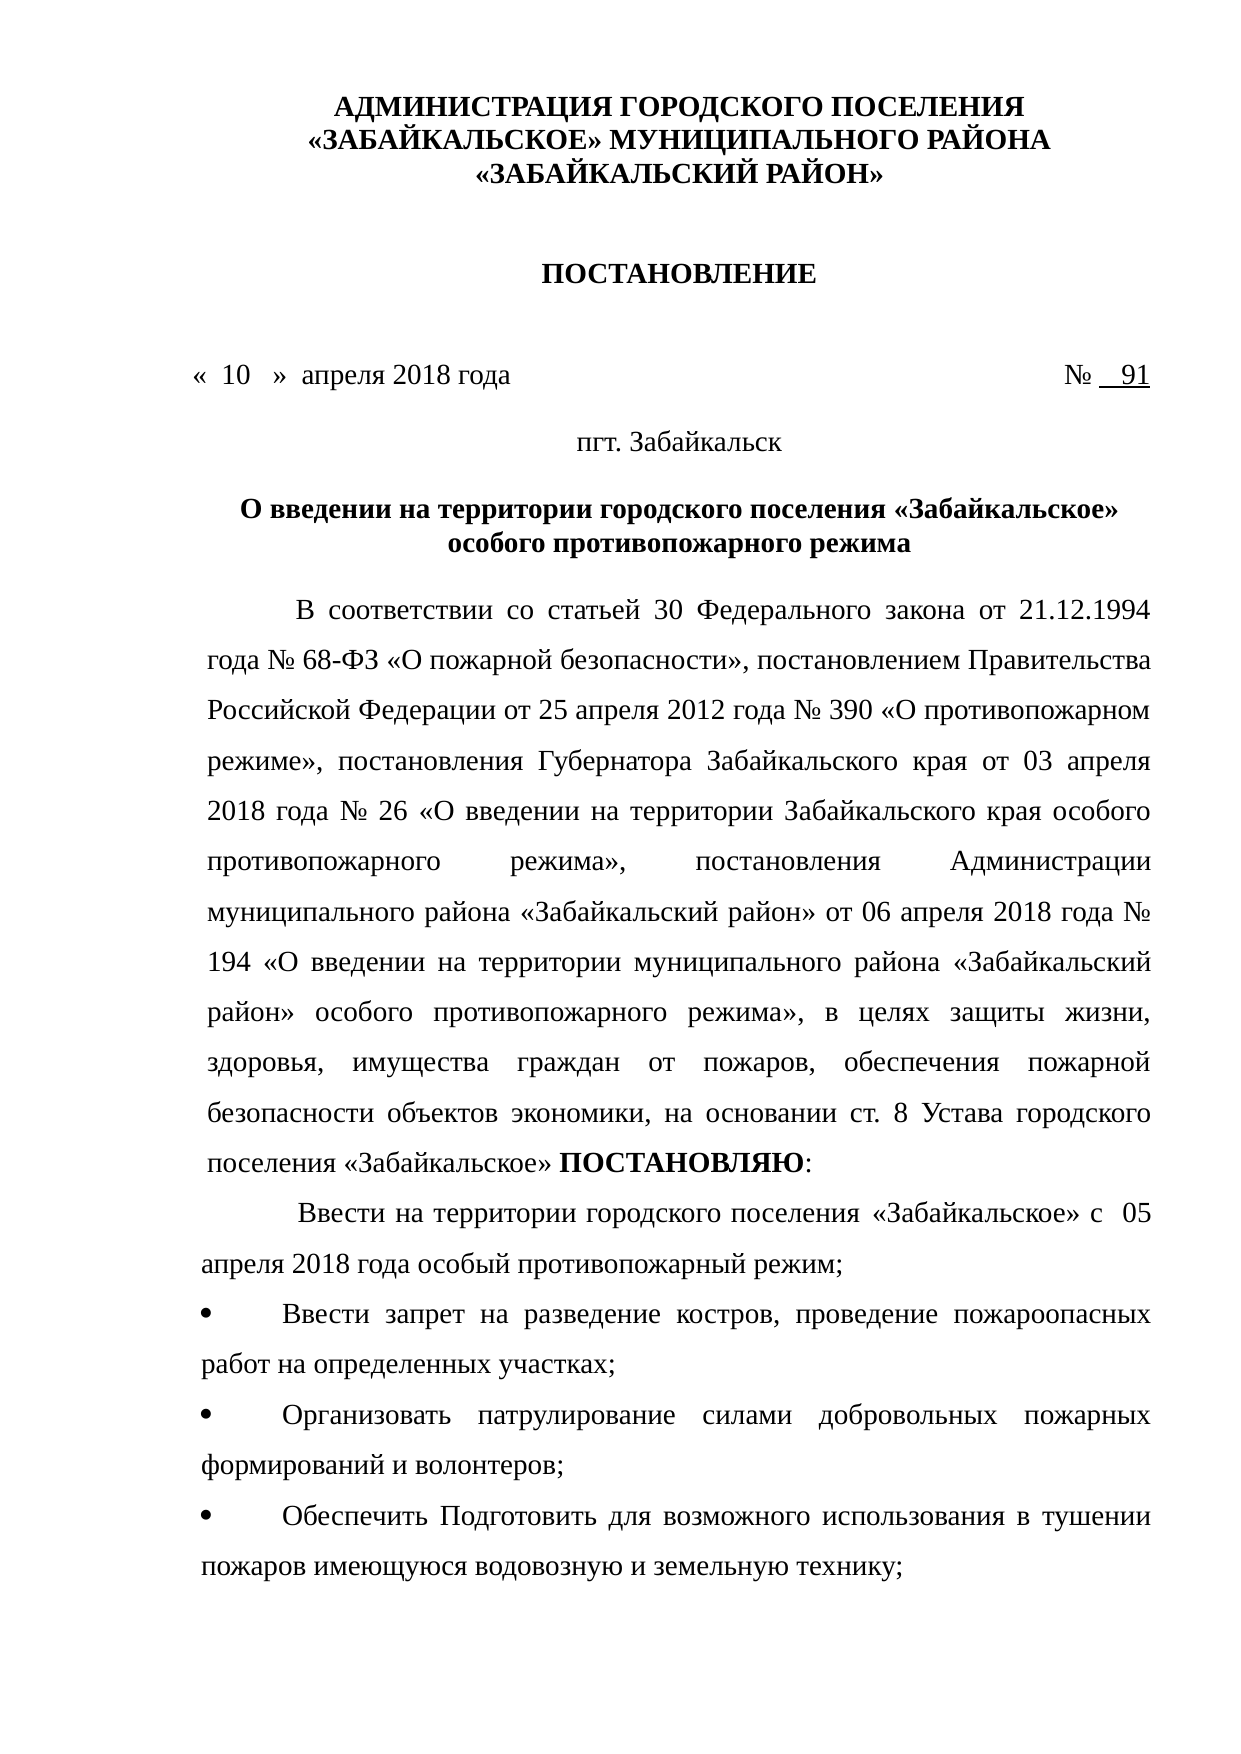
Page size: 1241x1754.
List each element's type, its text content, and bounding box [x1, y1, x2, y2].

table_header « 10 » апреля 2018 года [181, 357, 679, 391]
text О введении на территории городского поселения «Забайкальское» особого противопожарного режима [207, 491, 1152, 558]
table_header № 91 [679, 357, 1178, 391]
list Ввести запрет на разведение костров, проведение пожароопасных работ на определенных участках; [201, 1296, 1152, 1380]
text ПОСТАНОВЛЕНИЕ [207, 256, 1152, 290]
text пгт. Забайкальск [207, 424, 1152, 458]
text В соответствии со статьей 30 Федерального закона от 21.12.1994 года № 68-ФЗ «О пожарной безопасности», постановлением Правительства Российской Федерации от 25 апреля 2012 года № 390 «О противопожарном режиме», постановления Губернатора Забайкальского края от 03 апреля 2018 года № 26 «О введении на территории Забайкальского края особого противопожарного режима», постановления Администрации муниципального района «Забайкальский район» от 06 апреля 2018 года № 194 «О введении на территории муниципального района «Забайкальский район» особого противопожарного режима», в целях защиты жизни, здоровья, имущества граждан от пожаров, обеспечения пожарной безопасности объектов экономики, на основании ст. 8 Устава городского поселения «Забайкальское» ПОСТАНОВЛЯЮ: [207, 592, 1152, 1179]
text АДМИНИСТРАЦИЯ ГОРОДСКОГО ПОСЕЛЕНИЯ «ЗАБАЙКАЛЬСКОЕ» МУНИЦИПАЛЬНОГО РАЙОНА «ЗАБАЙКАЛЬСКИЙ РАЙОН» [207, 89, 1152, 189]
text Ввести на территории городского поселения «Забайкальское» с 05 апреля 2018 года особый противопожарный режим; [201, 1196, 1152, 1279]
list Организовать патрулирование силами добровольных пожарных формирований и волонтеров; [201, 1397, 1152, 1481]
list Обеспечить Подготовить для возможного использования в тушении пожаров имеющуюся водовозную и земельную технику; [201, 1498, 1152, 1582]
